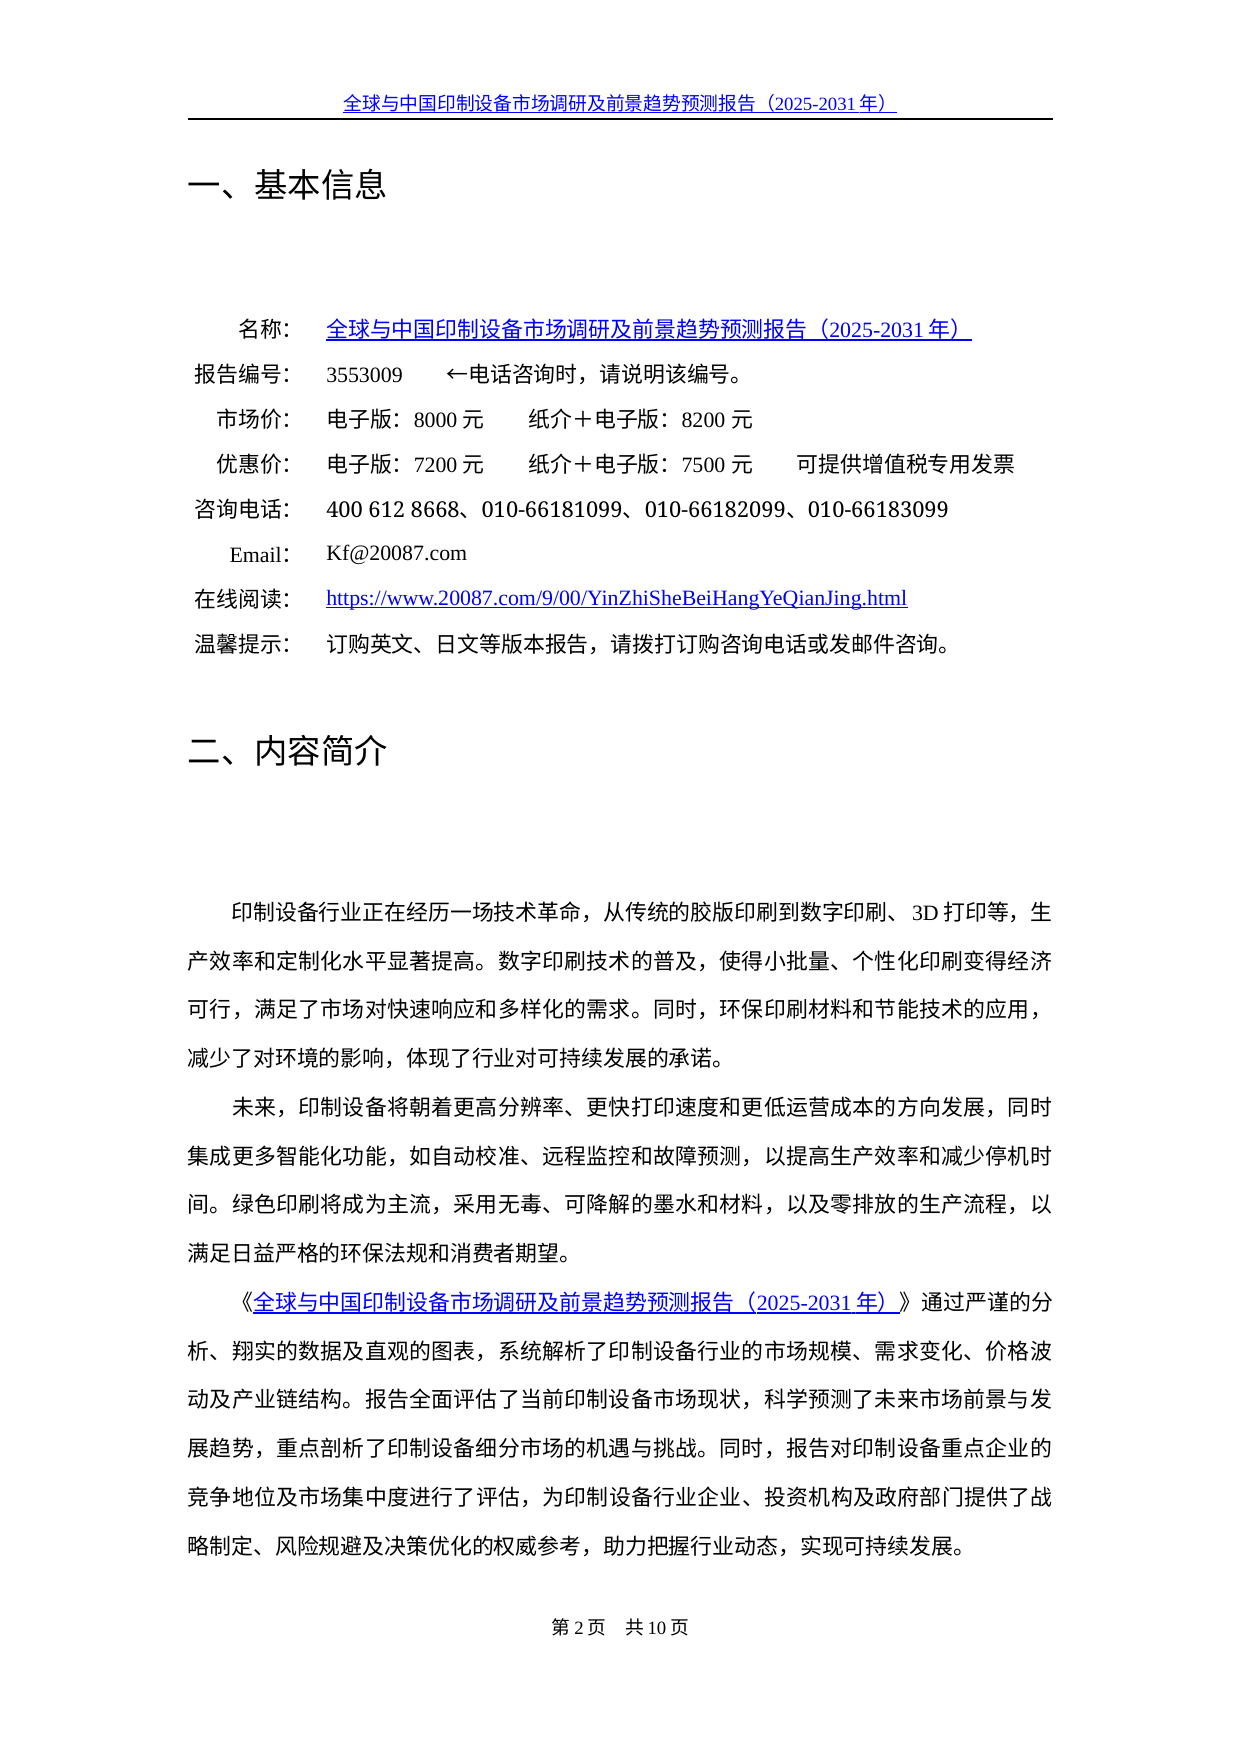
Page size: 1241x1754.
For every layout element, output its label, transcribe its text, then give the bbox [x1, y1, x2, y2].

table_cell 400 612 8668、010-66181099、010-66182099、010-66183099 [315, 492, 1073, 537]
table_cell 优惠价： [167, 447, 315, 492]
table_cell [315, 582, 1073, 627]
table_cell 咨询电话： [167, 492, 315, 537]
table_cell 电子版：7200 元 纸介＋电子版：7500 元 可提供增值税专用发票 [315, 447, 1073, 492]
table_cell 报告编号： [167, 357, 315, 402]
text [187, 894, 1053, 1561]
table_cell Email： [167, 537, 315, 582]
table_cell 温馨提示： [167, 627, 315, 672]
table_cell 订购英文、日文等版本报告，请拨打订购咨询电话或发邮件咨询。 [315, 627, 1073, 672]
table_cell 在线阅读： [167, 582, 315, 627]
table_cell 市场价： [167, 402, 315, 447]
table_cell 3553009 ←电话咨询时，请说明该编号。 [315, 357, 1073, 402]
table_cell 电子版：8000 元 纸介＋电子版：8200 元 [315, 402, 1073, 447]
title 一、基本信息 [187, 150, 1053, 215]
title 二、内容简介 [187, 717, 1053, 782]
table_header 名称： [167, 312, 315, 357]
table_cell Kf@20087.com [315, 537, 1073, 582]
table_header 全球与中国印制设备市场调研及前景趋势预测报告（2025-2031年） [315, 312, 1073, 357]
